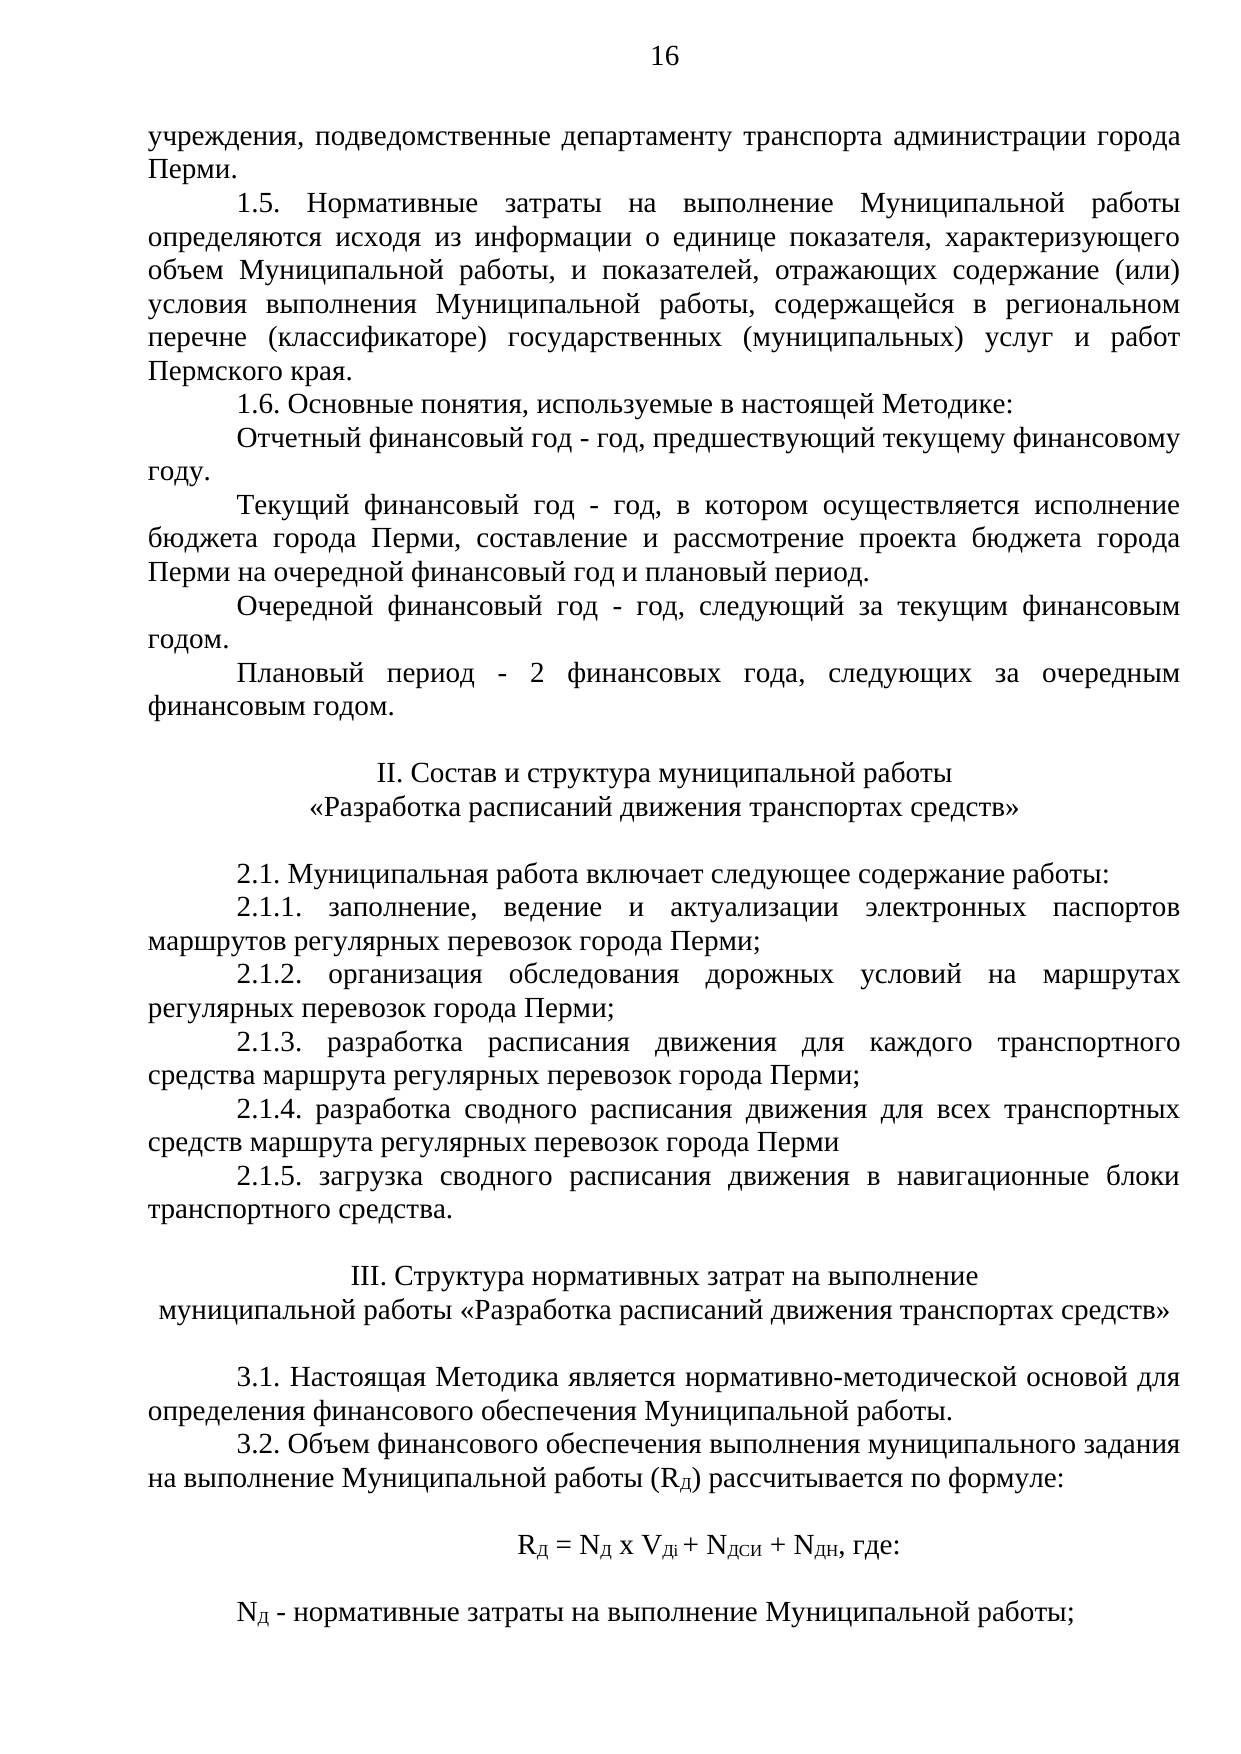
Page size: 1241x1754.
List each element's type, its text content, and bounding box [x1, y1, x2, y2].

text 1.5. Нормативные затраты на выполнение Муниципальной работы определяются исходя из информации о единице показателя, характеризующего объем Муниципальной работы, и показателей, отражающих содержание (или) условия выполнения Муниципальной работы, содержащейся в региональном перечне (классификаторе) государственных (муниципальных) услуг и работ Пермского края. [148, 185, 1181, 386]
text 3.1. Настоящая Методика является нормативно-методической основой для определения финансового обеспечения Муниципальной работы. [148, 1359, 1181, 1426]
text III. Структура нормативных затрат на выполнение [148, 1258, 1181, 1292]
text муниципальной работы «Разработка расписаний движения транспортах средств» [148, 1292, 1181, 1326]
text Плановый период - 2 финансовых года, следующих за очередным финансовым годом. [148, 655, 1181, 722]
text 2.1.5. загрузка сводного расписания движения в навигационные блоки транспортного средства. [148, 1158, 1181, 1225]
text 2.1.4. разработка сводного расписания движения для всех транспортных средств маршрута регулярных перевозок города Перми [148, 1091, 1181, 1158]
text 2.1.2. организация обследования дорожных условий на маршрутах регулярных перевозок города Перми; [148, 957, 1181, 1024]
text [148, 118, 1181, 185]
text 2.1.3. разработка расписания движения для каждого транспортного средства маршрута регулярных перевозок города Перми; [148, 1024, 1181, 1091]
text Очередной финансовый год - год, следующий за текущим финансовым годом. [148, 588, 1181, 655]
text 2.1. Муниципальная работа включает следующее содержание работы: [148, 856, 1181, 889]
text Текущий финансовый год - год, в котором осуществляется исполнение бюджета города Перми, составление и рассмотрение проекта бюджета города Перми на очередной финансовый год и плановый период. [148, 487, 1181, 588]
text 2.1.1. заполнение, ведение и актуализации электронных паспортов маршрутов регулярных перевозок города Перми; [148, 889, 1181, 957]
text RД = NД x VДi + NДСИ + NДН, где: [148, 1527, 1181, 1560]
text 3.2. Объем финансового обеспечения выполнения муниципального задания на выполнение Муниципальной работы (RД) рассчитывается по формуле: [148, 1426, 1181, 1493]
text Отчетный финансовый год - год, предшествующий текущему финансовому году. [148, 420, 1181, 487]
text 1.6. Основные понятия, используемые в настоящей Методике: [148, 386, 1181, 420]
text «Разработка расписаний движения транспортах средств» [148, 789, 1181, 822]
text NД - нормативные затраты на выполнение Муниципальной работы; [148, 1594, 1181, 1627]
text II. Состав и структура муниципальной работы [148, 755, 1181, 789]
